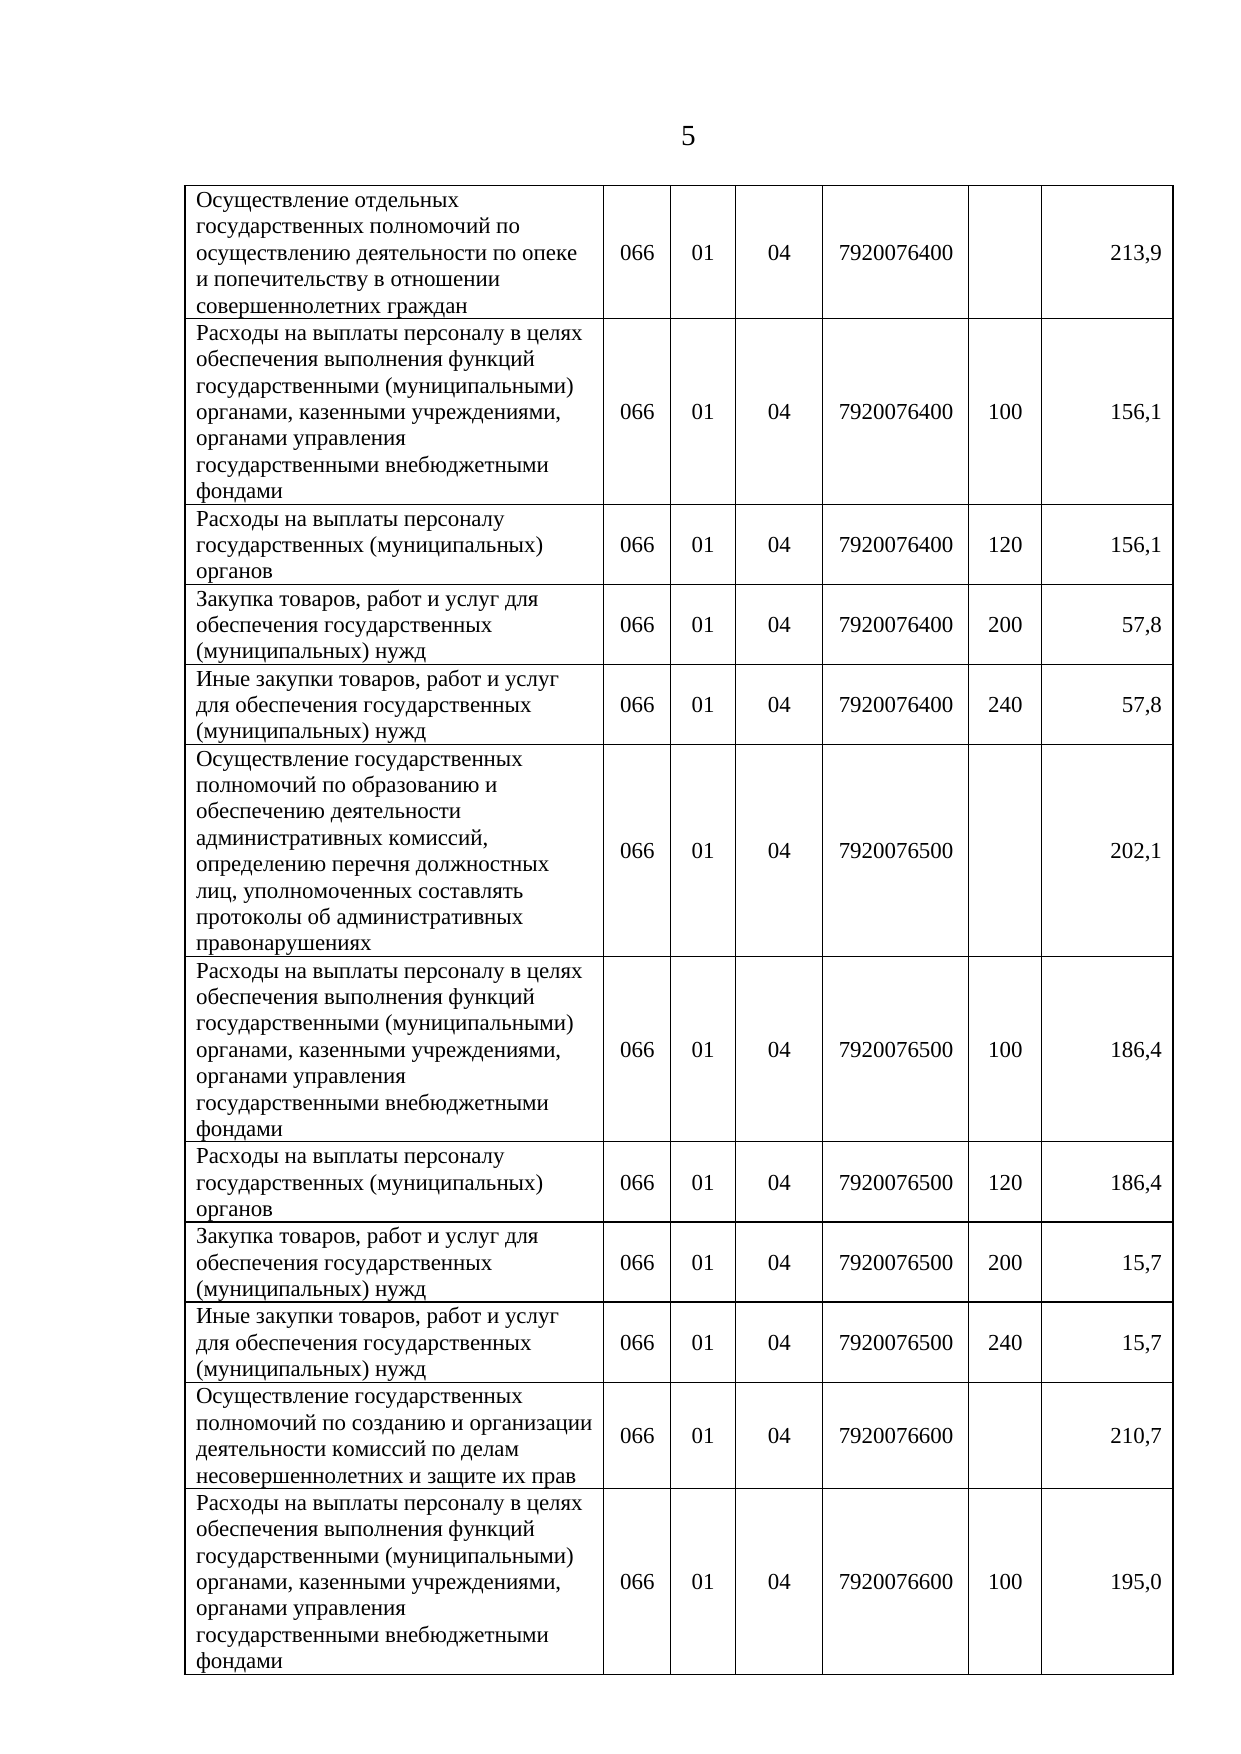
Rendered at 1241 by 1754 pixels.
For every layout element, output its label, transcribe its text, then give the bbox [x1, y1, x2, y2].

table_cell 7920076400 [823, 505, 968, 584]
table_cell 202,1 [1042, 745, 1172, 956]
table_cell 01 [671, 745, 735, 956]
table_cell 01 [671, 1303, 735, 1382]
table_cell 04 [736, 1142, 822, 1221]
table_cell 156,1 [1042, 319, 1172, 503]
table_cell 120 [969, 505, 1041, 584]
table_header 01 [671, 186, 735, 318]
table_cell 066 [604, 585, 670, 664]
table_cell 04 [736, 745, 822, 956]
table_cell 100 [969, 957, 1041, 1141]
table_cell 7920076500 [823, 957, 968, 1141]
table_cell Осуществление государственных полномочий по образованию и обеспечению деятельности административных комиссий, определению перечня должностных лиц, уполномоченных составлять протоколы об административных правонарушениях [186, 745, 603, 956]
table_cell 04 [736, 1223, 822, 1301]
table_cell 240 [969, 665, 1041, 744]
table_cell 7920076600 [823, 1489, 968, 1673]
table_cell 120 [969, 1142, 1041, 1221]
table_cell 7920076500 [823, 1223, 968, 1301]
table_cell 01 [671, 585, 735, 664]
table_header 213,9 [1042, 186, 1172, 318]
table_cell 195,0 [1042, 1489, 1172, 1673]
table_cell 01 [671, 957, 735, 1141]
table_cell 04 [736, 957, 822, 1141]
table_header [969, 186, 1041, 318]
table_cell 01 [671, 1489, 735, 1673]
table_cell 100 [969, 1489, 1041, 1673]
table_cell 7920076400 [823, 665, 968, 744]
table_cell Иные закупки товаров, работ и услуг для обеспечения государственных (муниципальных) нужд [186, 665, 603, 744]
table_cell 04 [736, 585, 822, 664]
table_cell 200 [969, 1223, 1041, 1301]
table_cell 01 [671, 319, 735, 503]
table_cell 15,7 [1042, 1303, 1172, 1382]
table_cell 186,4 [1042, 1142, 1172, 1221]
table_cell 01 [671, 665, 735, 744]
table_cell 7920076500 [823, 1303, 968, 1382]
table_cell 7920076500 [823, 745, 968, 956]
table_cell 01 [671, 505, 735, 584]
table_header 066 [604, 186, 670, 318]
table_cell 066 [604, 745, 670, 956]
table_cell 57,8 [1042, 665, 1172, 744]
table_header Осуществление отдельных государственных полномочий по осуществлению деятельности по опеке и попечительству в отношении совершеннолетних граждан [186, 186, 603, 318]
table_cell 200 [969, 585, 1041, 664]
table_cell 066 [604, 665, 670, 744]
table_cell 066 [604, 1223, 670, 1301]
table_cell 7920076400 [823, 319, 968, 503]
table_cell [969, 745, 1041, 956]
text 5 [207, 118, 1169, 152]
table_cell 04 [736, 505, 822, 584]
table_cell 04 [736, 1489, 822, 1673]
table_cell 57,8 [1042, 585, 1172, 664]
table_cell 04 [736, 1383, 822, 1488]
table_cell 066 [604, 505, 670, 584]
table_cell 7920076600 [823, 1383, 968, 1488]
table_cell 066 [604, 957, 670, 1141]
table_cell 066 [604, 1142, 670, 1221]
table_cell Осуществление государственных полномочий по созданию и организации деятельности комиссий по делам несовершеннолетних и защите их прав [186, 1383, 603, 1488]
table_cell 01 [671, 1383, 735, 1488]
table_cell 01 [671, 1142, 735, 1221]
table_cell 04 [736, 319, 822, 503]
table_cell 7920076400 [823, 585, 968, 664]
table_cell Расходы на выплаты персоналу государственных (муниципальных) органов [186, 505, 603, 584]
table_cell Иные закупки товаров, работ и услуг для обеспечения государственных (муниципальных) нужд [186, 1303, 603, 1382]
table_cell Закупка товаров, работ и услуг для обеспечения государственных (муниципальных) нужд [186, 1223, 603, 1301]
table_cell 066 [604, 1383, 670, 1488]
table_cell 210,7 [1042, 1383, 1172, 1488]
table_cell 066 [604, 319, 670, 503]
table_cell 01 [671, 1223, 735, 1301]
table_header 7920076400 [823, 186, 968, 318]
table_cell Расходы на выплаты персоналу государственных (муниципальных) органов [186, 1142, 603, 1221]
table_cell 066 [604, 1489, 670, 1673]
table_cell 04 [736, 1303, 822, 1382]
table_cell 066 [604, 1303, 670, 1382]
table_cell 186,4 [1042, 957, 1172, 1141]
table_cell 04 [736, 665, 822, 744]
table_cell [969, 1383, 1041, 1488]
table_cell 240 [969, 1303, 1041, 1382]
table_cell 100 [969, 319, 1041, 503]
table_header 04 [736, 186, 822, 318]
table_cell 15,7 [1042, 1223, 1172, 1301]
table_cell 156,1 [1042, 505, 1172, 584]
table_cell 7920076500 [823, 1142, 968, 1221]
table_cell Закупка товаров, работ и услуг для обеспечения государственных (муниципальных) нужд [186, 585, 603, 664]
